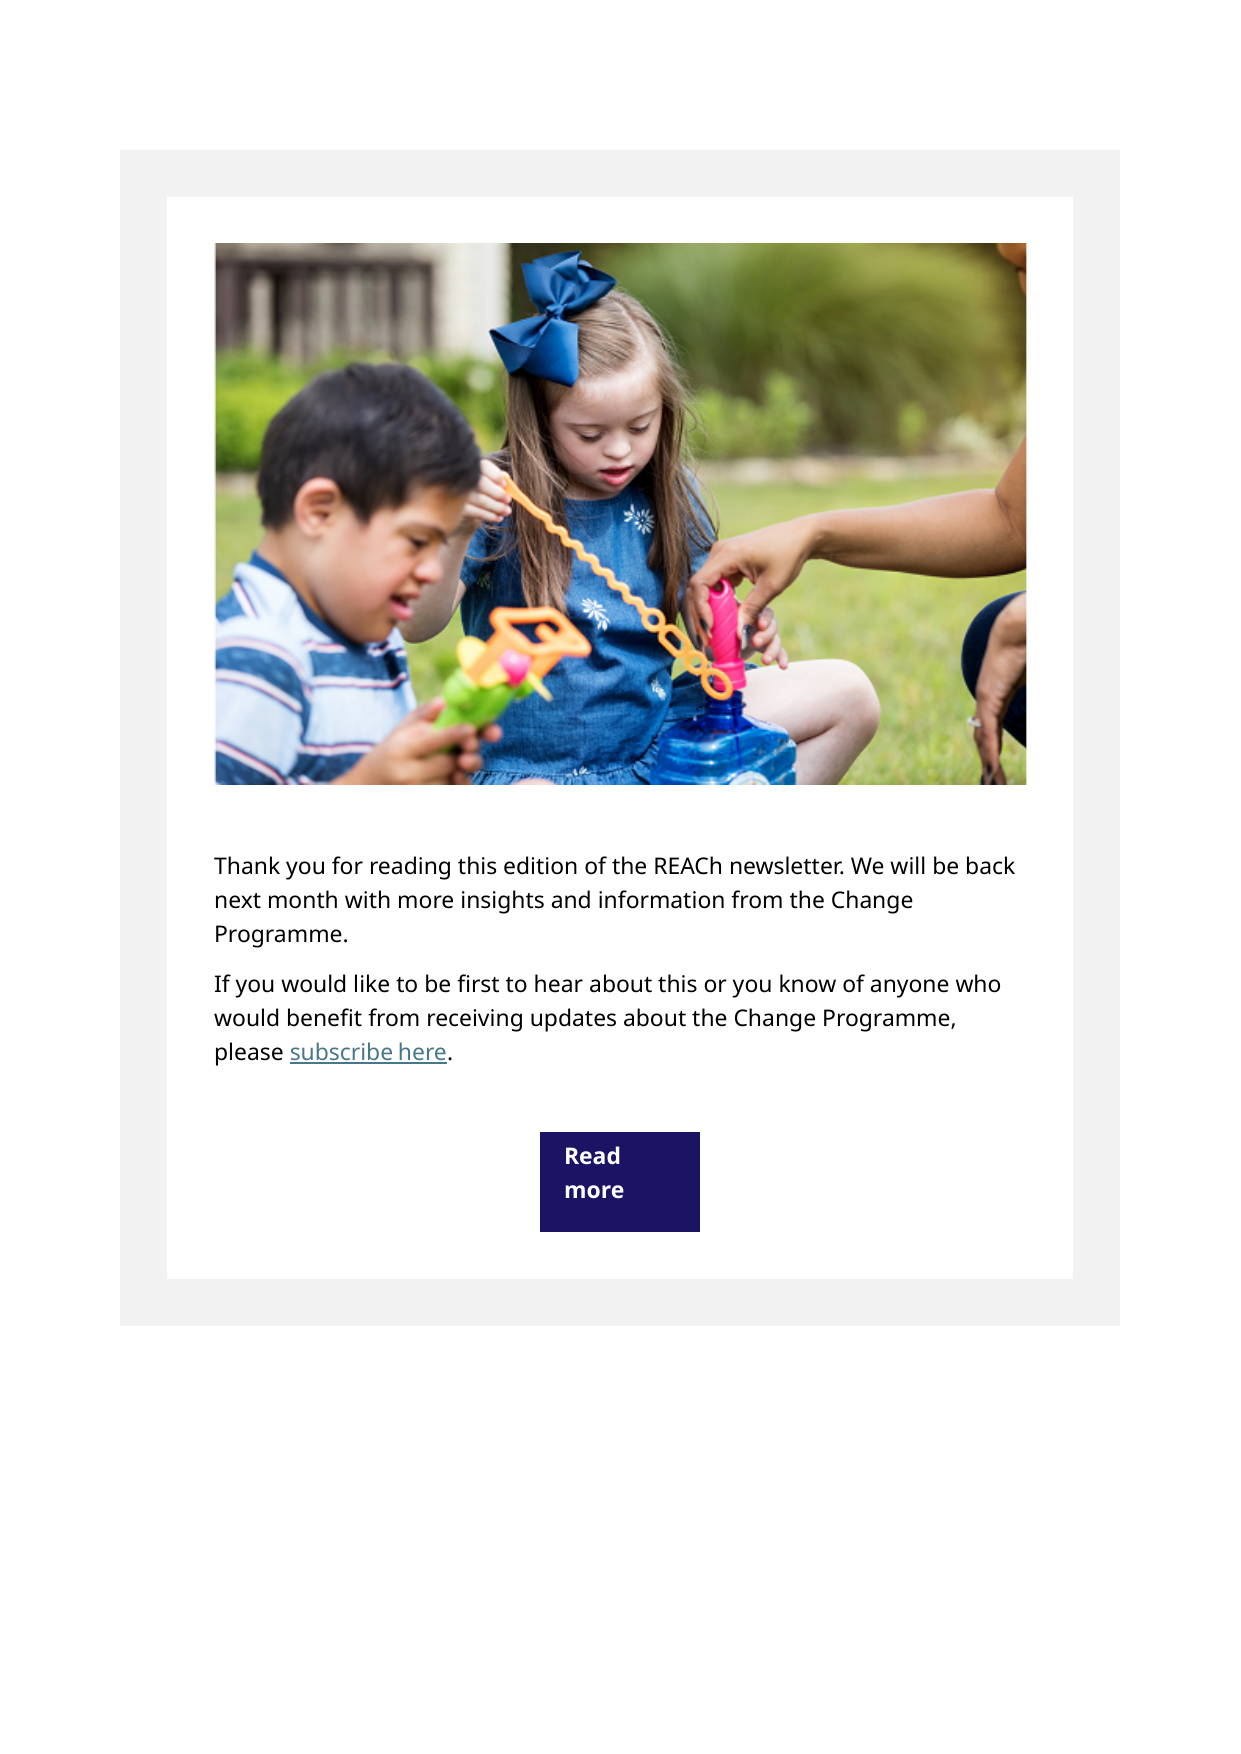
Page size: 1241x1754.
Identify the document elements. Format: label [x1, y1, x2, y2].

picture [213, 243, 1027, 785]
